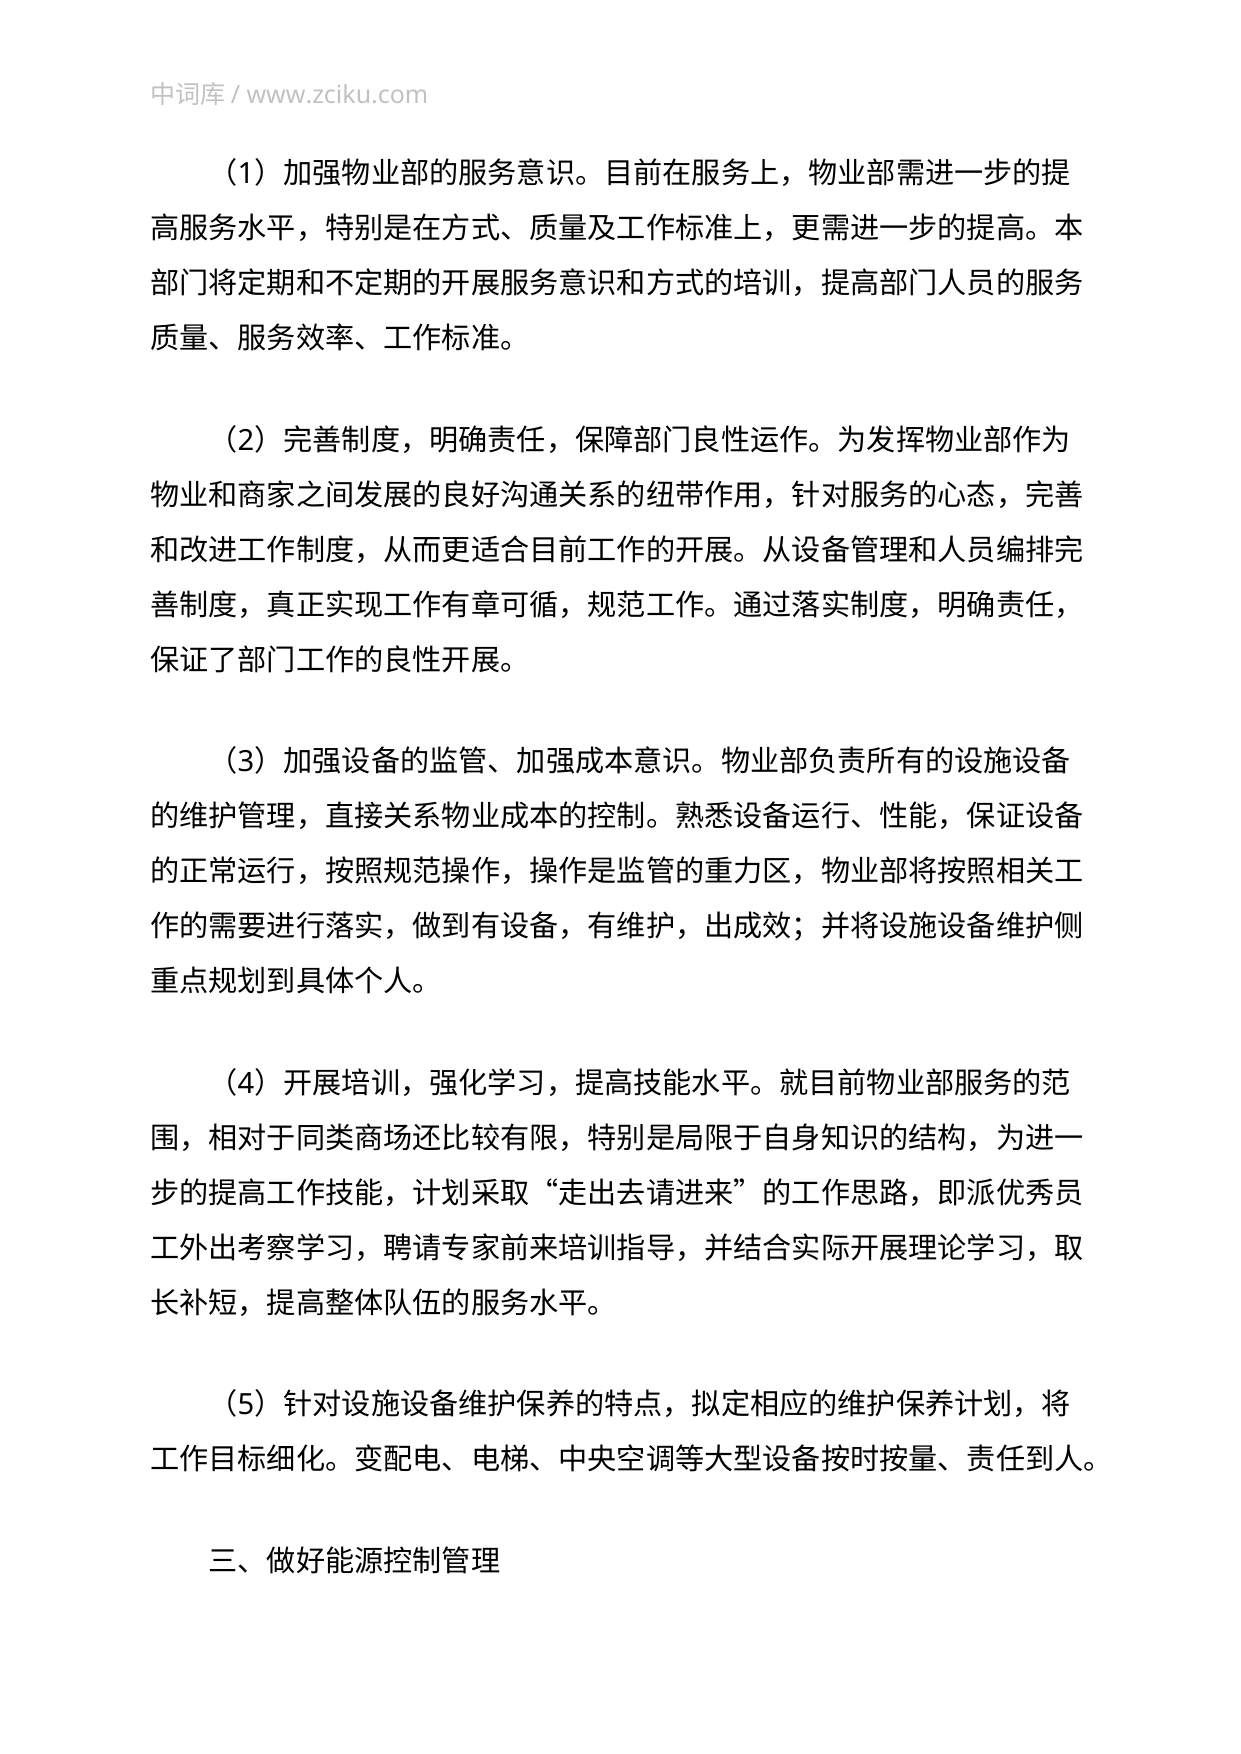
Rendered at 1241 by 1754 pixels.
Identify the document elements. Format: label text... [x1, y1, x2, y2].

text （4）开展培训，强化学习，提高技能水平。就目前物业部服务的范围，相对于同类商场还比较有限，特别是局限于自身知识的结构，为进一步的提高工作技能，计划采取“走出去请进来”的工作思路，即派优秀员工外出考察学习，聘请专家前来培训指导，并结合实际开展理论学习，取长补短，提高整体队伍的服务水平。 [150, 1059, 1090, 1321]
text （1）加强物业部的服务意识。目前在服务上，物业部需进一步的提高服务水平，特别是在方式、质量及工作标准上，更需进一步的提高。本部门将定期和不定期的开展服务意识和方式的培训，提高部门人员的服务质量、服务效率、工作标准。 [150, 150, 1090, 357]
text （3）加强设备的监管、加强成本意识。物业部负责所有的设施设备的维护管理，直接关系物业成本的控制。熟悉设备运行、性能，保证设备的正常运行，按照规范操作，操作是监管的重力区，物业部将按照相关工作的需要进行落实，做到有设备，有维护，出成效；并将设施设备维护侧重点规划到具体个人。 [150, 738, 1090, 1000]
text （5）针对设施设备维护保养的特点，拟定相应的维护保养计划，将工作目标细化。变配电、电梯、中央空调等大型设备按时按量、责任到人。 [150, 1381, 1090, 1478]
text 三、做好能源控制管理 [150, 1538, 1090, 1580]
text （2）完善制度，明确责任，保障部门良性运作。为发挥物业部作为物业和商家之间发展的良好沟通关系的纽带作用，针对服务的心态，完善和改进工作制度，从而更适合目前工作的开展。从设备管理和人员编排完善制度，真正实现工作有章可循，规范工作。通过落实制度，明确责任，保证了部门工作的良性开展。 [150, 417, 1090, 678]
